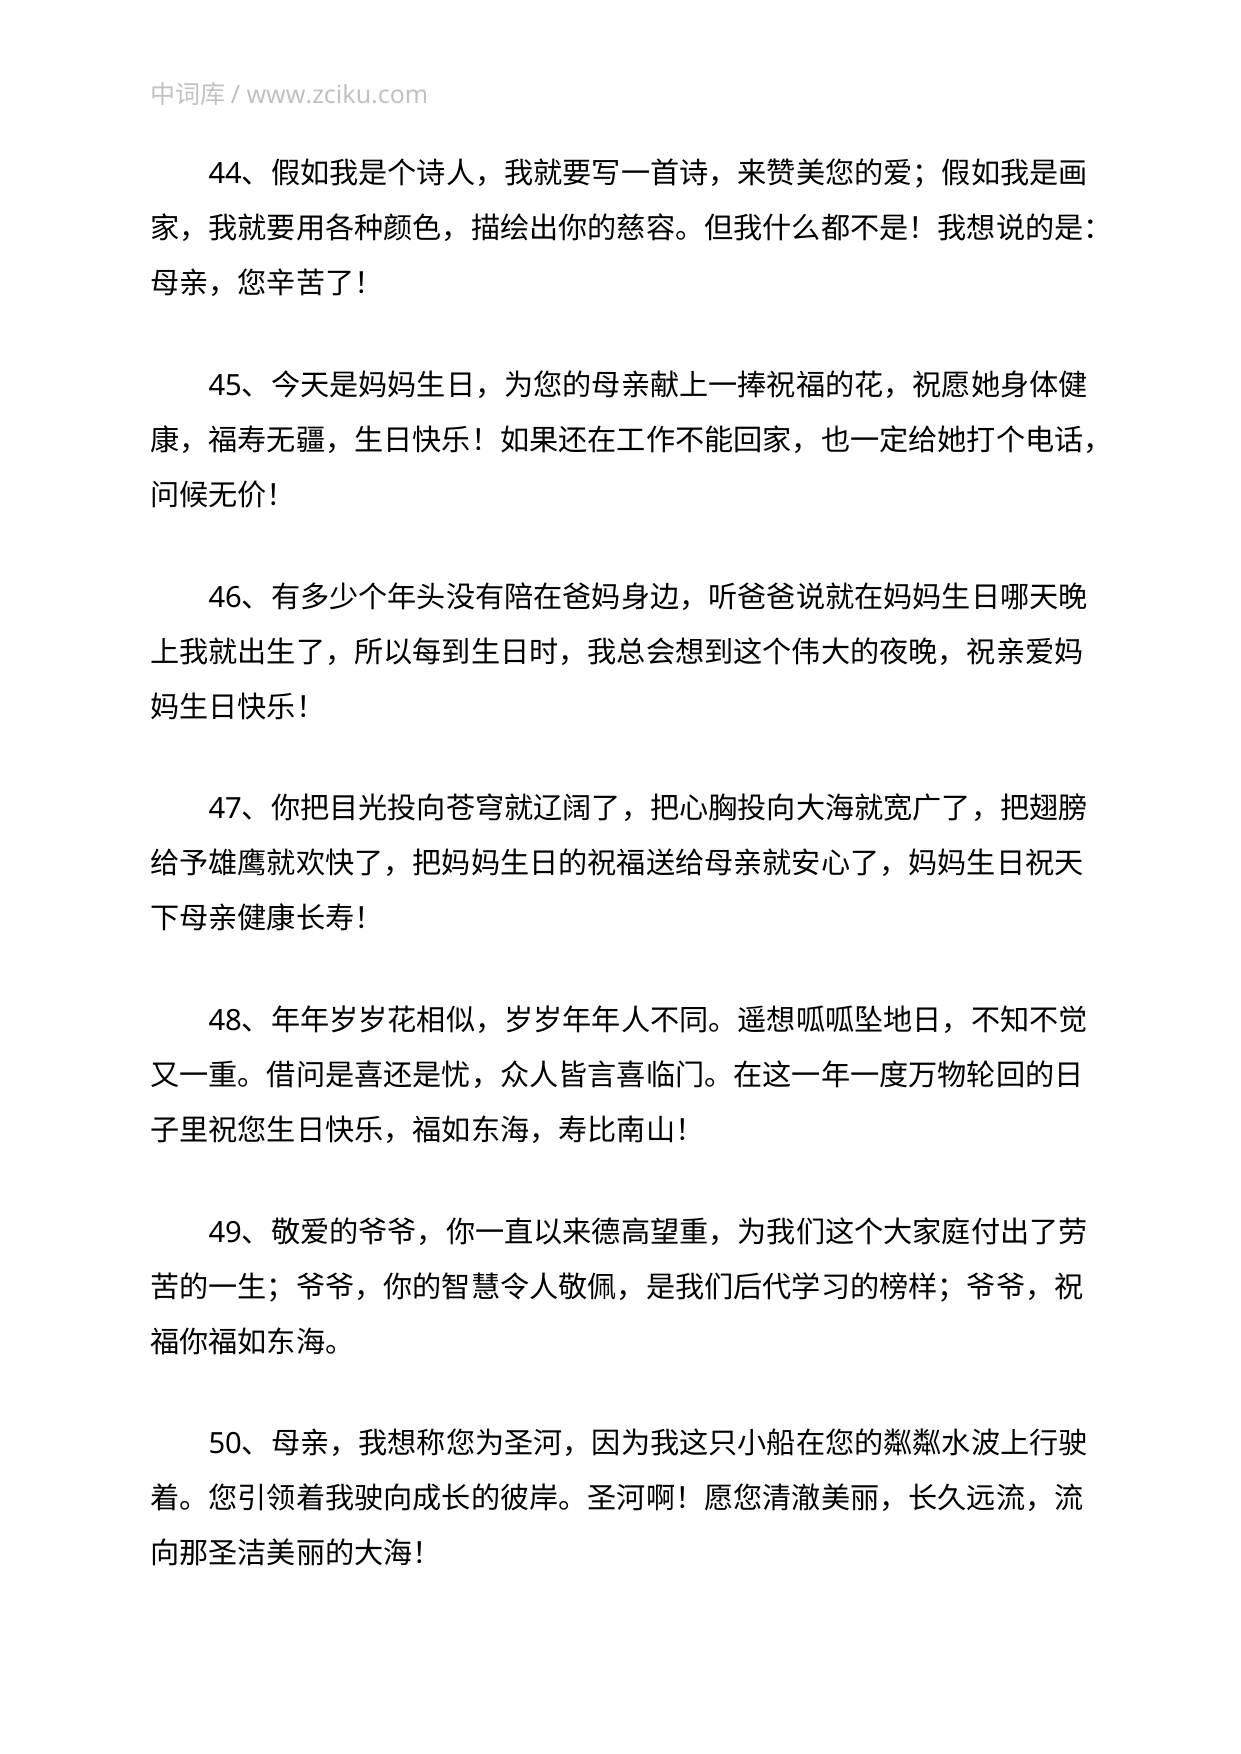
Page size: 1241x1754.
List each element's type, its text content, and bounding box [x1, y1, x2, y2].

text 45、今天是妈妈生日，为您的母亲献上一捧祝福的花，祝愿她身体健康，福寿无疆，生日快乐！如果还在工作不能回家，也一定给她打个电话，问候无价！ [150, 362, 1090, 514]
text 50、母亲，我想称您为圣河，因为我这只小船在您的粼粼水波上行驶着。您引领着我驶向成长的彼岸。圣河啊！愿您清澈美丽，长久远流，流向那圣洁美丽的大海！ [150, 1420, 1090, 1572]
text 47、你把目光投向苍穹就辽阔了，把心胸投向大海就宽广了，把翅膀给予雄鹰就欢快了，把妈妈生日的祝福送给母亲就安心了，妈妈生日祝天下母亲健康长寿！ [150, 785, 1090, 937]
text 48、年年岁岁花相似，岁岁年年人不同。遥想呱呱坠地日，不知不觉又一重。借问是喜还是忧，众人皆言喜临门。在这一年一度万物轮回的日子里祝您生日快乐，福如东海，寿比南山！ [150, 997, 1090, 1149]
text 46、有多少个年头没有陪在爸妈身边，听爸爸说就在妈妈生日哪天晚上我就出生了，所以每到生日时，我总会想到这个伟大的夜晚，祝亲爱妈妈生日快乐！ [150, 573, 1090, 726]
text 49、敬爱的爷爷，你一直以来德高望重，为我们这个大家庭付出了劳苦的一生；爷爷，你的智慧令人敬佩，是我们后代学习的榜样；爷爷，祝福你福如东海。 [150, 1208, 1090, 1361]
text 44、假如我是个诗人，我就要写一首诗，来赞美您的爱；假如我是画家，我就要用各种颜色，描绘出你的慈容。但我什么都不是！我想说的是：母亲，您辛苦了！ [150, 150, 1090, 302]
